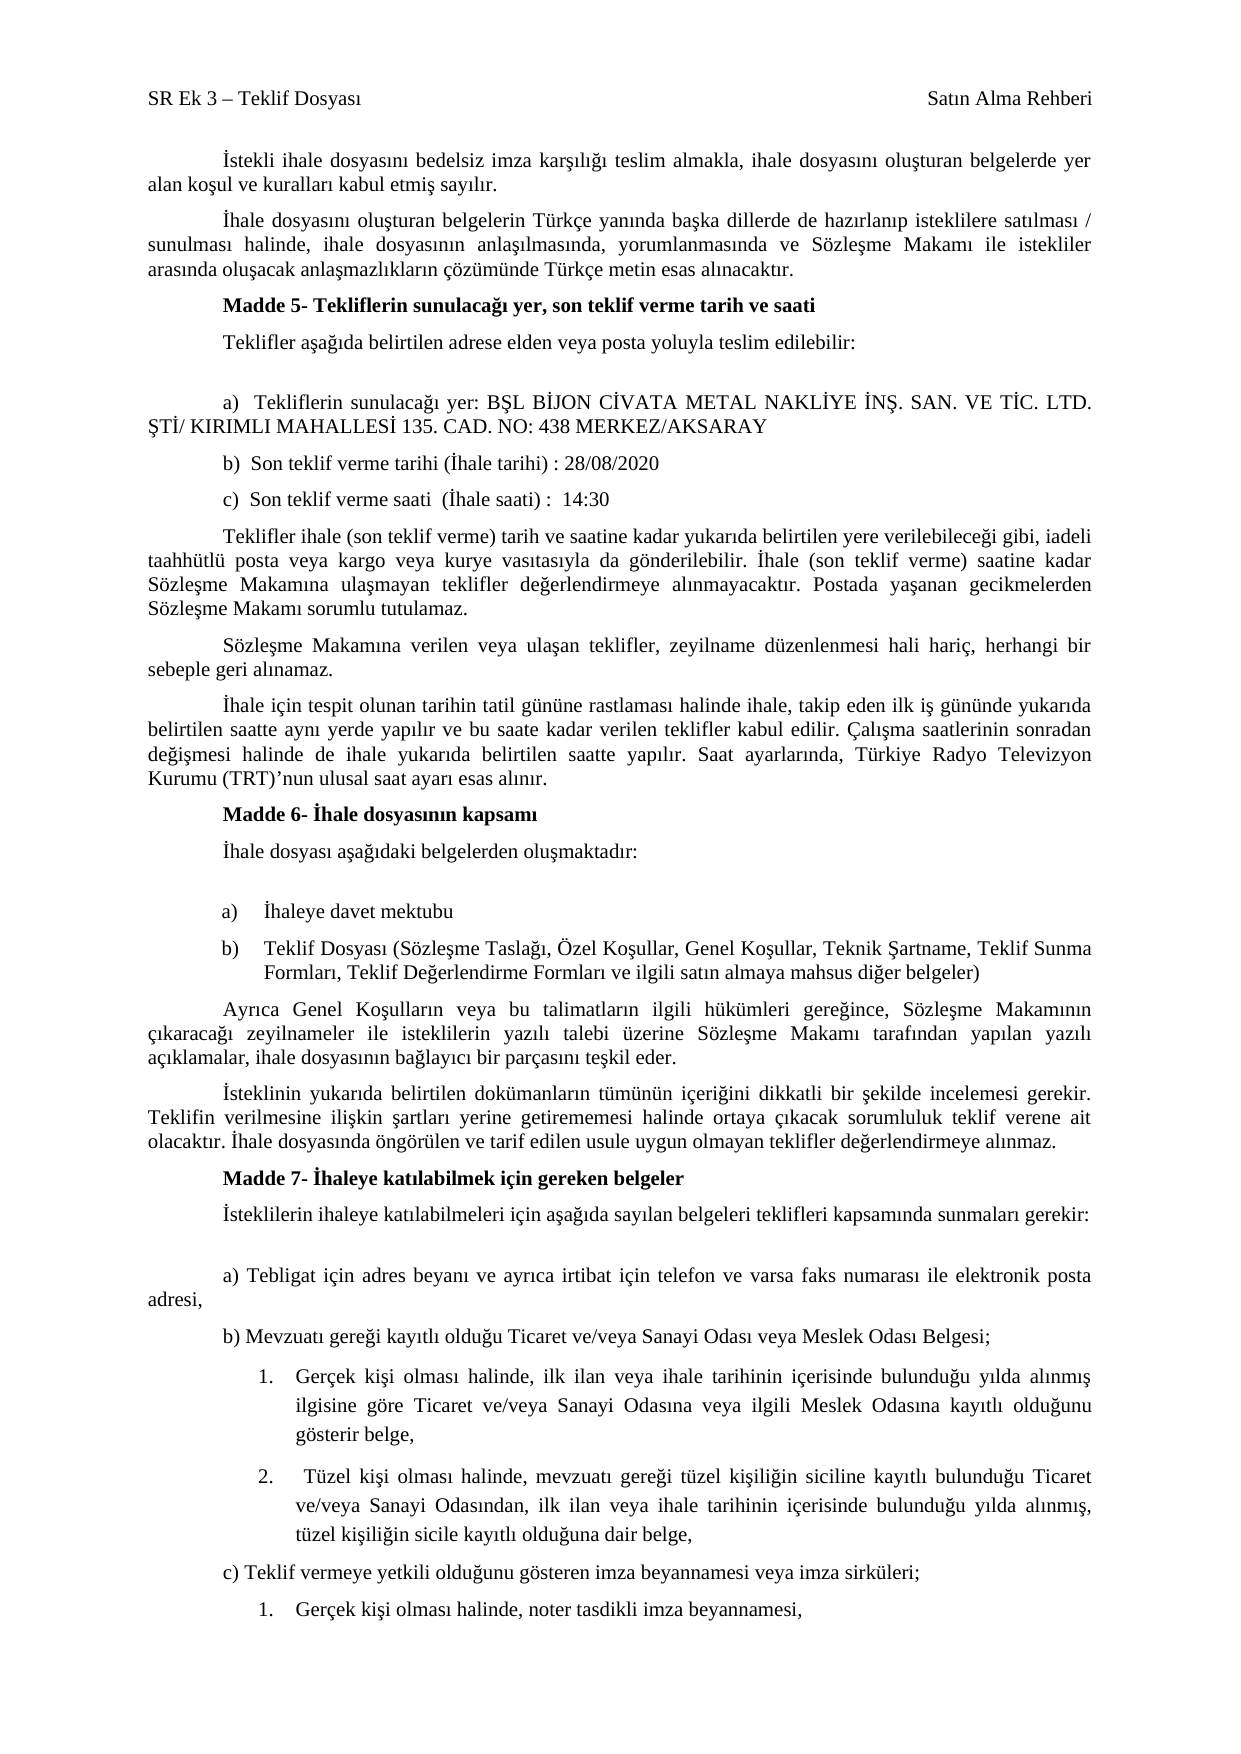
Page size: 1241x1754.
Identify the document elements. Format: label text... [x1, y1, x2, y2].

text c) Son teklif verme saati (İhale saati) : 14:30 [148, 487, 1093, 511]
text Madde 7- İhaleye katılabilmek için gereken belgeler [148, 1166, 1093, 1190]
text Madde 5- Tekliflerin sunulacağı yer, son teklif verme tarih ve saati [148, 293, 1093, 317]
list Tüzel kişi olması halinde, mevzuatı gereği tüzel kişiliğin siciline kayıtlı bulunduğu Ticaret ve/veya Sanayi Odasından, ilk ilan veya ihale tarihinin içerisinde bulunduğu yılda alınmış, tüzel kişiliğin sicile kayıtlı olduğuna dair belge, [258, 1460, 1093, 1548]
text İhale dosyasını oluşturan belgelerin Türkçe yanında başka dillerde de hazırlanıp isteklilere satılması / sunulması halinde, ihale dosyasının anlaşılmasında, yorumlanmasında ve Sözleşme Makamı ile istekliler arasında oluşacak anlaşmazlıkların çözümünde Türkçe metin esas alınacaktır. [148, 208, 1093, 281]
text İsteklinin yukarıda belirtilen dokümanların tümünün içeriğini dikkatli bir şekilde incelemesi gerekir. Teklifin verilmesine ilişkin şartları yerine getirememesi halinde ortaya çıkacak sorumluluk teklif verene ait olacaktır. İhale dosyasında öngörülen ve tarif edilen usule uygun olmayan teklifler değerlendirmeye alınmaz. [148, 1081, 1093, 1153]
text Teklifler aşağıda belirtilen adrese elden veya posta yoluyla teslim edilebilir: [148, 329, 1093, 354]
text İhale için tespit olunan tarihin tatil gününe rastlaması halinde ihale, takip eden ilk iş gününde yukarıda belirtilen saatte aynı yerde yapılır ve bu saate kadar verilen teklifler kabul edilir. Çalışma saatlerinin sonradan değişmesi halinde de ihale yukarıda belirtilen saatte yapılır. Saat ayarlarında, Türkiye Radyo Televizyon Kurumu (TRT)’nun ulusal saat ayarı esas alınır. [148, 693, 1093, 789]
text İsteklilerin ihaleye katılabilmeleri için aşağıda sayılan belgeleri teklifleri kapsamında sunmaları gerekir: [148, 1202, 1093, 1226]
text b) Son teklif verme tarihi (İhale tarihi) : 28/08/2020 [148, 451, 1093, 475]
list Gerçek kişi olması halinde, ilk ilan veya ihale tarihinin içerisinde bulunduğu yılda alınmış ilgisine göre Ticaret ve/veya Sanayi Odasına veya ilgili Meslek Odasına kayıtlı olduğunu gösterir belge, [258, 1360, 1093, 1448]
text a) Tekliflerin sunulacağı yer: BŞL BİJON CİVATA METAL NAKLİYE İNŞ. SAN. VE TİC. LTD. ŞTİ/ KIRIMLI MAHALLESİ 135. CAD. NO: 438 MERKEZ/AKSARAY [148, 390, 1093, 438]
text Teklifler ihale (son teklif verme) tarih ve saatine kadar yukarıda belirtilen yere verilebileceği gibi, iadeli taahhütlü posta veya kargo veya kurye vasıtasıyla da gönderilebilir. İhale (son teklif verme) saatine kadar Sözleşme Makamına ulaşmayan teklifler değerlendirmeye alınmayacaktır. Postada yaşanan gecikmelerden Sözleşme Makamı sorumlu tutulamaz. [148, 524, 1093, 620]
text c) Teklif vermeye yetkili olduğunu gösteren imza beyannamesi veya imza sirküleri; [148, 1560, 1093, 1584]
text Madde 6- İhale dosyasının kapsamı [148, 802, 1093, 826]
text İhale dosyası aşağıdaki belgelerden oluşmaktadır: [148, 839, 1093, 863]
list Teklif Dosyası (Sözleşme Taslağı, Özel Koşullar, Genel Koşullar, Teknik Şartname, Teklif Sunma Formları, Teklif Değerlendirme Formları ve ilgili satın almaya mahsus diğer belgeler) [221, 936, 1093, 984]
text b) Mevzuatı gereği kayıtlı olduğu Ticaret ve/veya Sanayi Odası veya Meslek Odası Belgesi; [148, 1324, 1093, 1348]
list Gerçek kişi olması halinde, noter tasdikli imza beyannamesi, [258, 1597, 1093, 1621]
list İhaleye davet mektubu [221, 899, 1093, 923]
text İstekli ihale dosyasını bedelsiz imza karşılığı teslim almakla, ihale dosyasını oluşturan belgelerde yer alan koşul ve kuralları kabul etmiş sayılır. [148, 148, 1093, 196]
text Sözleşme Makamına verilen veya ulaşan teklifler, zeyilname düzenlenmesi hali hariç, herhangi bir sebeple geri alınamaz. [148, 633, 1093, 681]
text a) Tebligat için adres beyanı ve ayrıca irtibat için telefon ve varsa faks numarası ile elektronik posta adresi, [148, 1263, 1093, 1311]
text Ayrıca Genel Koşulların veya bu talimatların ilgili hükümleri gereğince, Sözleşme Makamının çıkaracağı zeyilnameler ile isteklilerin yazılı talebi üzerine Sözleşme Makamı tarafından yapılan yazılı açıklamalar, ihale dosyasının bağlayıcı bir parçasını teşkil eder. [148, 996, 1093, 1069]
